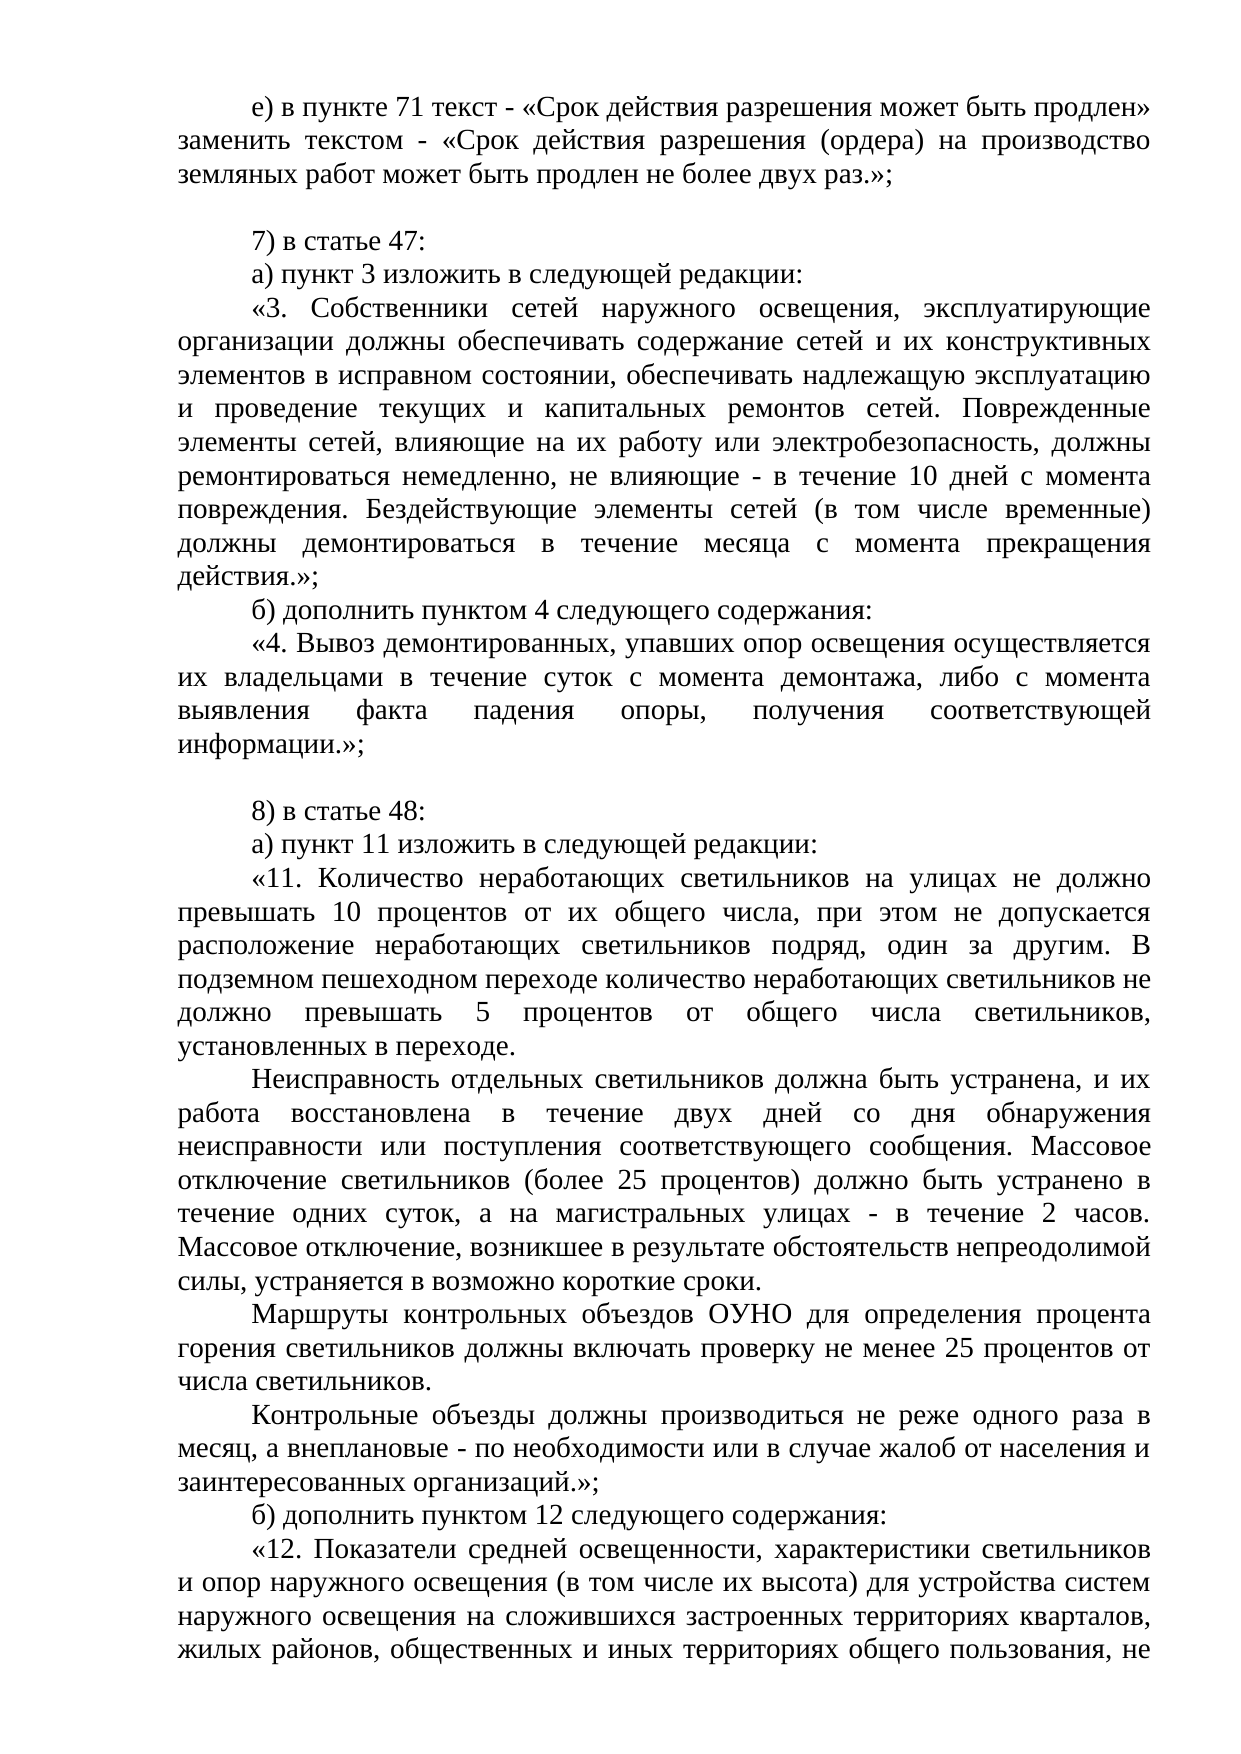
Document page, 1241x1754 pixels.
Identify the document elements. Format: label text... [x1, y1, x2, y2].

text Маршруты контрольных объездов ОУНО для определения процента горения светильников должны включать проверку не менее 25 процентов от числа светильников. [177, 1296, 1152, 1397]
text е) в пункте 71 текст - «Срок действия разрешения может быть продлен» заменить текстом - «Срок действия разрешения (ордера) на производство земляных работ может быть продлен не более двух раз.»; [177, 89, 1152, 189]
text Контрольные объезды должны производиться не реже одного раза в месяц, а внеплановые - по необходимости или в случае жалоб от населения и заинтересованных организаций.»; [177, 1397, 1152, 1497]
text Неисправность отдельных светильников должна быть устранена, и их работа восстановлена в течение двух дней со дня обнаружения неисправности или поступления соответствующего сообщения. Массовое отключение светильников (более 25 процентов) должно быть устранено в течение одних суток, а на магистральных улицах - в течение 2 часов. Массовое отключение, возникшее в результате обстоятельств непреодолимой силы, устраняется в возможно короткие сроки. [177, 1061, 1152, 1296]
text «4. Вывоз демонтированных, упавших опор освещения осуществляется их владельцами в течение суток с момента демонтажа, либо с момента выявления факта падения опоры, получения соответствующей информации.»; [177, 625, 1152, 759]
text 7) в статье 47: [177, 223, 1152, 256]
text б) дополнить пунктом 4 следующего содержания: [177, 592, 1152, 625]
text а) пункт 11 изложить в следующей редакции: [177, 827, 1152, 860]
text «3. Собственники сетей наружного освещения, эксплуатирующие организации должны обеспечивать содержание сетей и их конструктивных элементов в исправном состоянии, обеспечивать надлежащую эксплуатацию и проведение текущих и капитальных ремонтов сетей. Поврежденные элементы сетей, влияющие на их работу или электробезопасность, должны ремонтироваться немедленно, не влияющие - в течение 10 дней с момента повреждения. Бездействующие элементы сетей (в том числе временные) должны демонтироваться в течение месяца с момента прекращения действия.»; [177, 290, 1152, 592]
text 8) в статье 48: [177, 793, 1152, 827]
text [177, 1531, 1152, 1665]
text б) дополнить пунктом 12 следующего содержания: [177, 1497, 1152, 1531]
text а) пункт 3 изложить в следующей редакции: [177, 256, 1152, 290]
text «11. Количество неработающих светильников на улицах не должно превышать 10 процентов от их общего числа, при этом не допускается расположение неработающих светильников подряд, один за другим. В подземном пешеходном переходе количество неработающих светильников не должно превышать 5 процентов от общего числа светильников, установленных в переходе. [177, 860, 1152, 1061]
